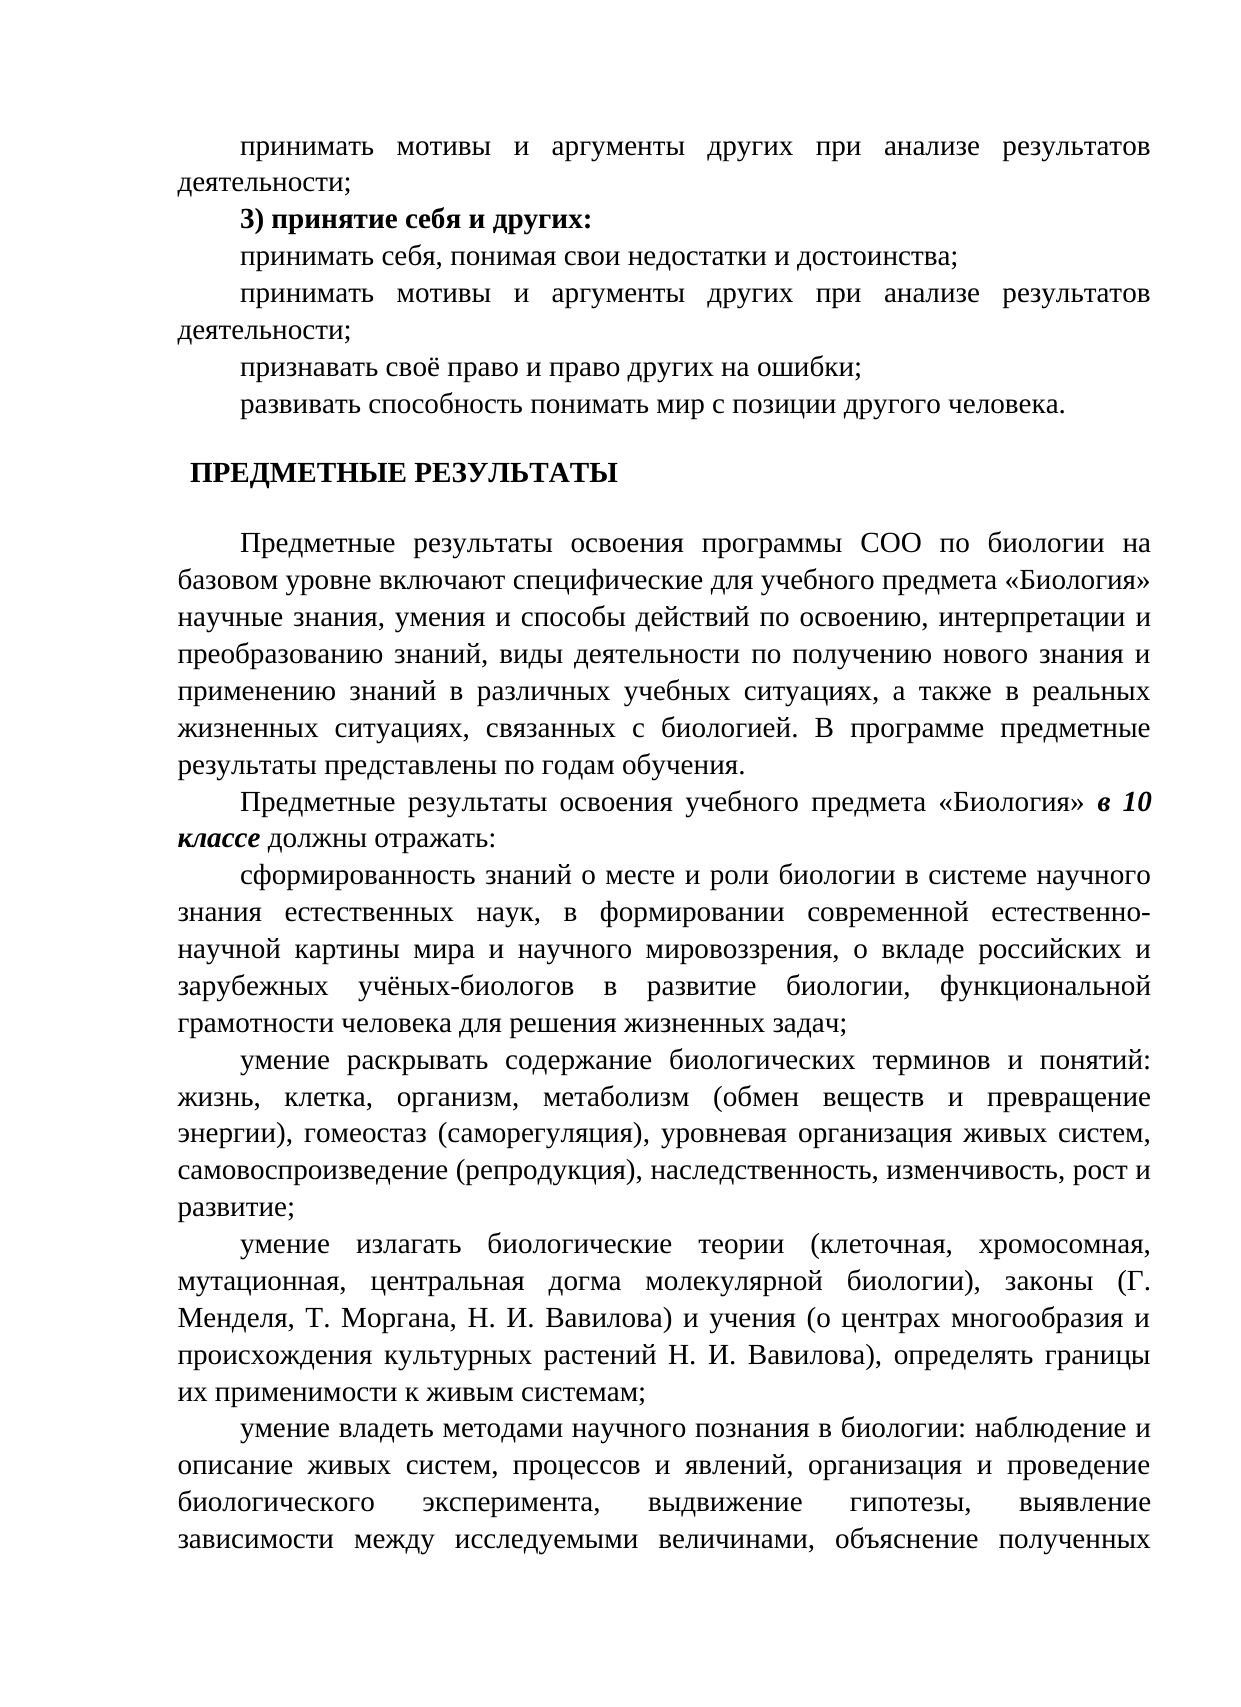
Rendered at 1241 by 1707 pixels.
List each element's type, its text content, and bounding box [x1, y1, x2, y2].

text Предметные результаты освоения программы СОО по биологии на базовом уровне включают специфические для учебного предмета «Биология» научные знания, умения и способы действий по освоению, интерпретации и преобразованию знаний, виды деятельности по получению нового знания и применению знаний в различных учебных ситуациях, а также в реальных жизненных ситуациях, связанных с биологией. В программе предметные результаты представлены по годам обучения. [177, 526, 1152, 780]
text умение излагать биологические теории (клеточная, хромосомная, мутационная, центральная догма молекулярной биологии), законы (Г. Менделя, Т. Моргана, Н. И. Вавилова) и учения (о центрах многообразия и происхождения культурных растений Н. И. Вавилова), определять границы их применимости к живым системам; [177, 1226, 1152, 1407]
text признавать своё право и право других на ошибки; [177, 349, 1152, 382]
text сформированность знаний о месте и роли биологии в системе научного знания естественных наук, в формировании современной естественно-научной картины мира и научного мировоззрения, о вкладе российских и зарубежных учёных-биологов в развитие биологии, функциональной грамотности человека для решения жизненных задач; [177, 857, 1152, 1038]
text развивать способность понимать мир с позиции другого человека. [177, 386, 1152, 419]
text Предметные результаты освоения учебного предмета «Биология» в 10 классе должны отражать: [177, 784, 1152, 854]
text ПРЕДМЕТНЫЕ РЕЗУЛЬТАТЫ [190, 455, 1152, 488]
text принимать мотивы и аргументы других при анализе результатов деятельности; [177, 275, 1152, 346]
text умение раскрывать содержание биологических терминов и понятий: жизнь, клетка, организм, метаболизм (обмен веществ и превращение энергии), гомеостаз (саморегуляция), уровневая организация живых систем, самовоспроизведение (репродукция), наследственность, изменчивость, рост и развитие; [177, 1042, 1152, 1223]
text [177, 1411, 1152, 1555]
text 3) принятие себя и других: [177, 201, 1152, 235]
text принимать себя, понимая свои недостатки и достоинства; [177, 238, 1152, 272]
text принимать мотивы и аргументы других при анализе результатов деятельности; [177, 128, 1152, 198]
